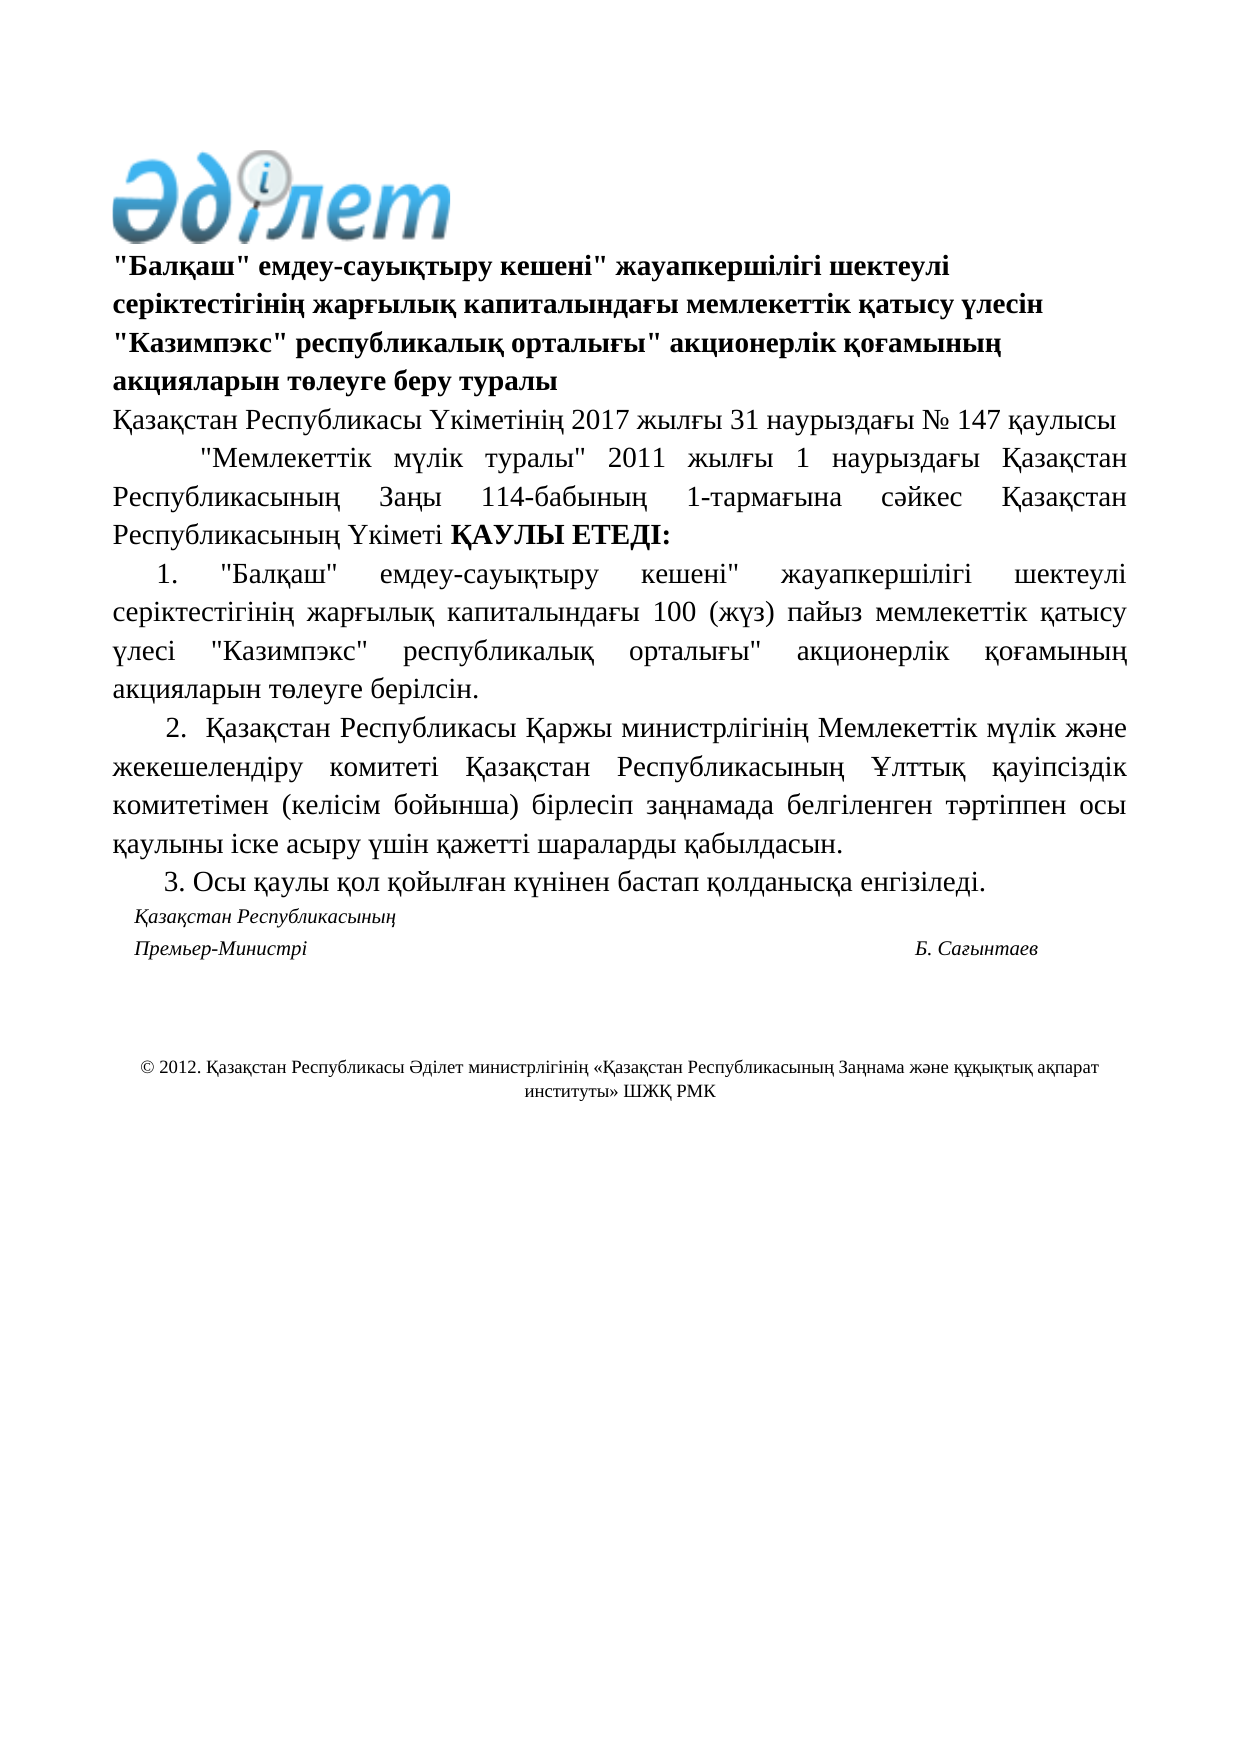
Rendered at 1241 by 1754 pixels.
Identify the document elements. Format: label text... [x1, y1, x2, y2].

text "Балқаш" емдеу-сауықтыру кешені" жауапкершілігі шектеулі серіктестігінің жарғылық капиталындағы мемлекеттік қатысу үлесін "Казимпэкс" республикалық орталығы" акционерлік қоғамының акцияларын төлеуге беру туралы [112, 248, 1128, 397]
text 2. Қазақстан Республикасы Қаржы министрлігінің Мемлекеттік мүлік және жекешелендіру комитеті Қазақстан Республикасының Ұлттық қауіпсіздік комитетімен (келісім бойынша) бірлесіп заңнамада белгіленген тәртіппен осы қаулыны іске асыру үшін қажетті шараларды қабылдасын. [112, 710, 1128, 859]
table_cell Б. Сағынтаев [913, 934, 1240, 965]
text © 2012. Қазақстан Республикасы Әділет министрлігінің «Қазақстан Республикасының Заңнама және құқықтық ақпарат институты» ШЖҚ РМК [112, 1056, 1128, 1102]
text 1. "Балқаш" емдеу-сауықтыру кешені" жауапкершілігі шектеулі серіктестігінің жарғылық капиталындағы 100 (жүз) пайыз мемлекеттік қатысу үлесі "Казимпэкс" республикалық орталығы" акционерлік қоғамының акцияларын төлеуге берілсін. [112, 556, 1128, 705]
picture [112, 150, 451, 244]
table_header Қазақстан Республикасының [101, 903, 1240, 934]
text "Мемлекеттік мүлік туралы" 2011 жылғы 1 наурыздағы Қазақстан Республикасының Заңы 114-бабының 1-тармағына сәйкес Қазақстан Республикасының Үкіметі ҚАУЛЫ ЕТЕДІ: [112, 440, 1128, 551]
text 3. Осы қаулы қол қойылған күнінен бастап қолданысқа енгізіледі. [112, 864, 1128, 898]
table_cell Премьер-Министрі [101, 934, 913, 965]
text Қазақстан Республикасы Үкіметінің 2017 жылғы 31 наурыздағы № 147 қаулысы [112, 402, 1128, 435]
